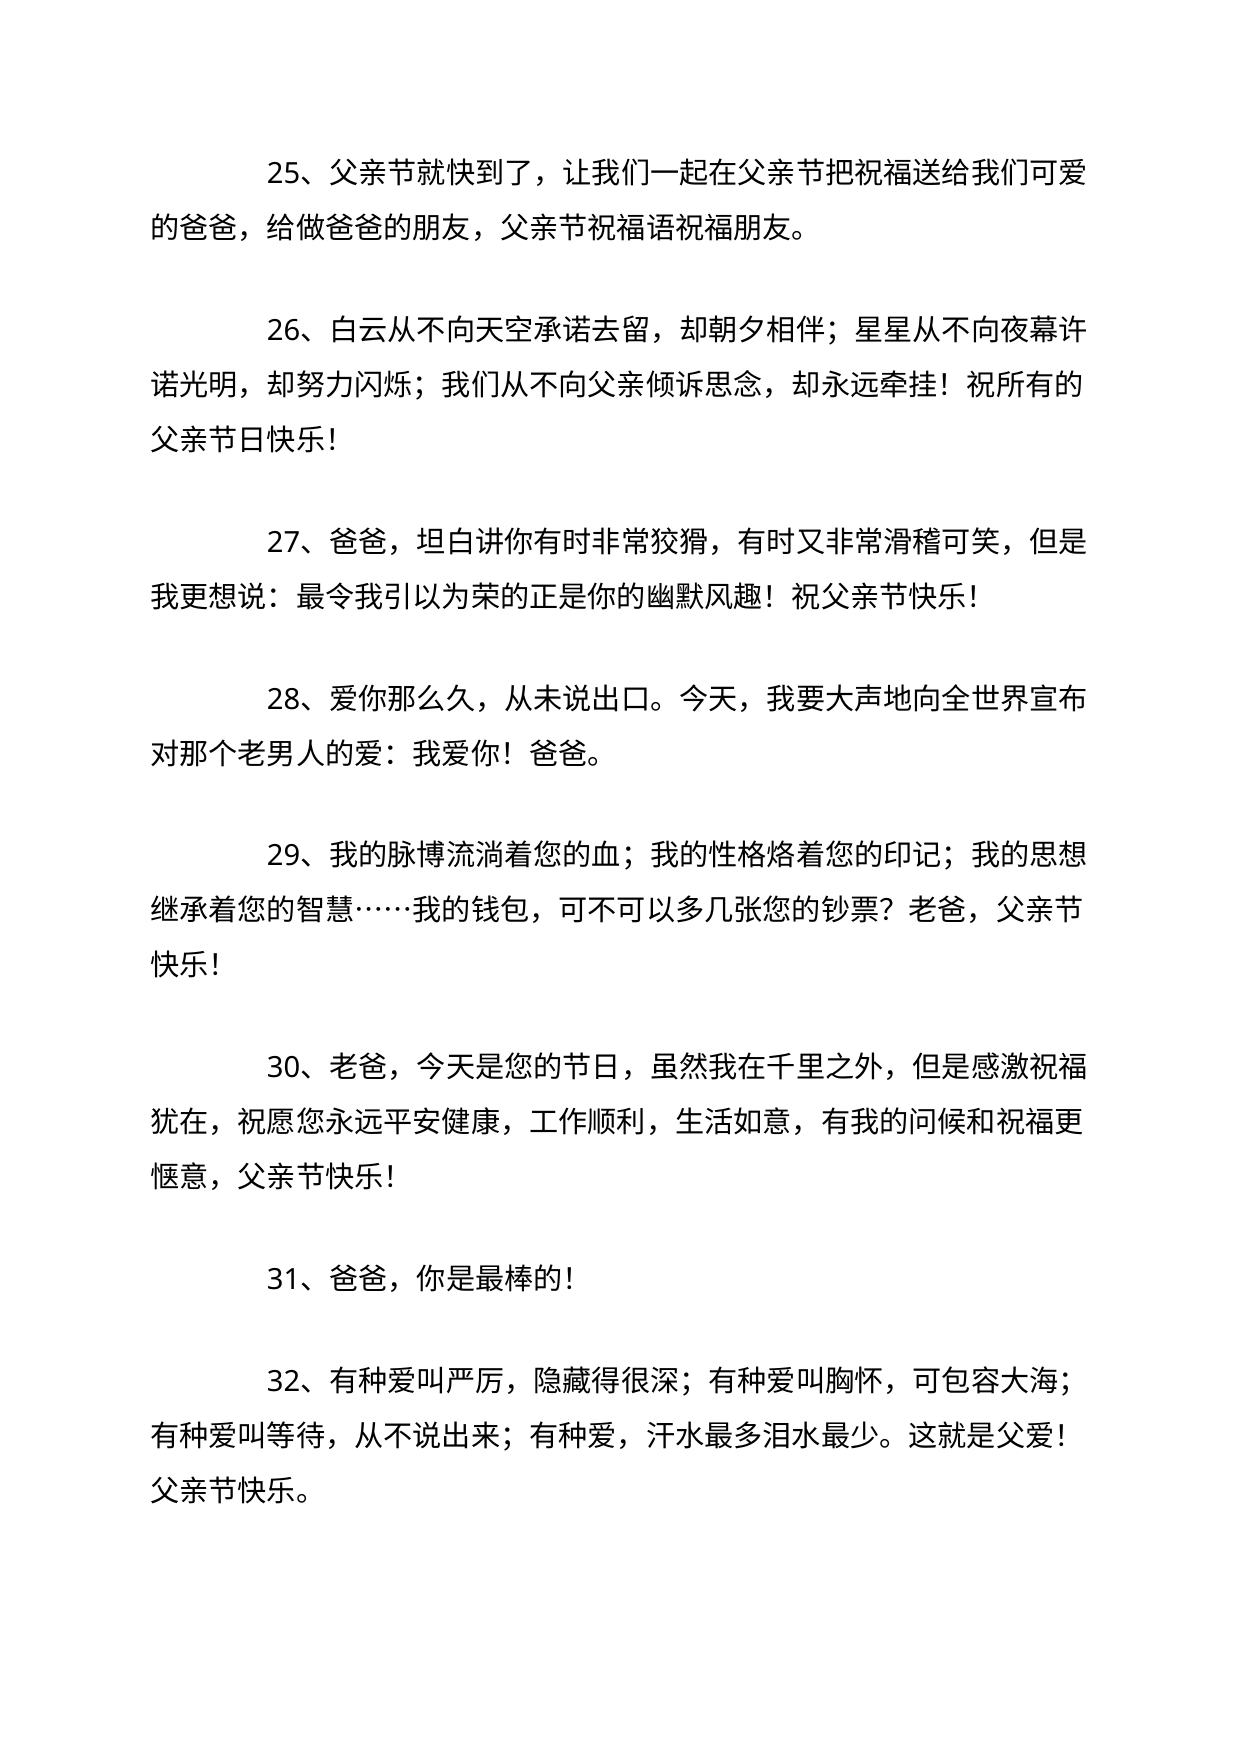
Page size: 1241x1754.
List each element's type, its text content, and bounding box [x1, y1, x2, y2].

text 25、父亲节就快到了，让我们一起在父亲节把祝福送给我们可爱的爸爸，给做爸爸的朋友，父亲节祝福语祝福朋友。 [150, 150, 1090, 247]
text 31、爸爸，你是最棒的！ [150, 1255, 1090, 1298]
text 27、爸爸，坦白讲你有时非常狡猾，有时又非常滑稽可笑，但是我更想说：最令我引以为荣的正是你的幽默风趣！祝父亲节快乐！ [150, 518, 1090, 616]
text 32、有种爱叫严厉，隐藏得很深；有种爱叫胸怀，可包容大海；有种爱叫等待，从不说出来；有种爱，汗水最多泪水最少。这就是父爱！父亲节快乐。 [150, 1357, 1090, 1509]
text 26、白云从不向天空承诺去留，却朝夕相伴；星星从不向夜幕许诺光明，却努力闪烁；我们从不向父亲倾诉思念，却永远牵挂！祝所有的父亲节日快乐！ [150, 307, 1090, 459]
text 30、老爸，今天是您的节日，虽然我在千里之外，但是感激祝福犹在，祝愿您永远平安健康，工作顺利，生活如意，有我的问候和祝福更惬意，父亲节快乐！ [150, 1044, 1090, 1196]
text 29、我的脉博流淌着您的血；我的性格烙着您的印记；我的思想继承着您的智慧……我的钱包，可不可以多几张您的钞票？老爸，父亲节快乐！ [150, 832, 1090, 984]
text 28、爱你那么久，从未说出口。今天，我要大声地向全世界宣布对那个老男人的爱：我爱你！爸爸。 [150, 675, 1090, 772]
